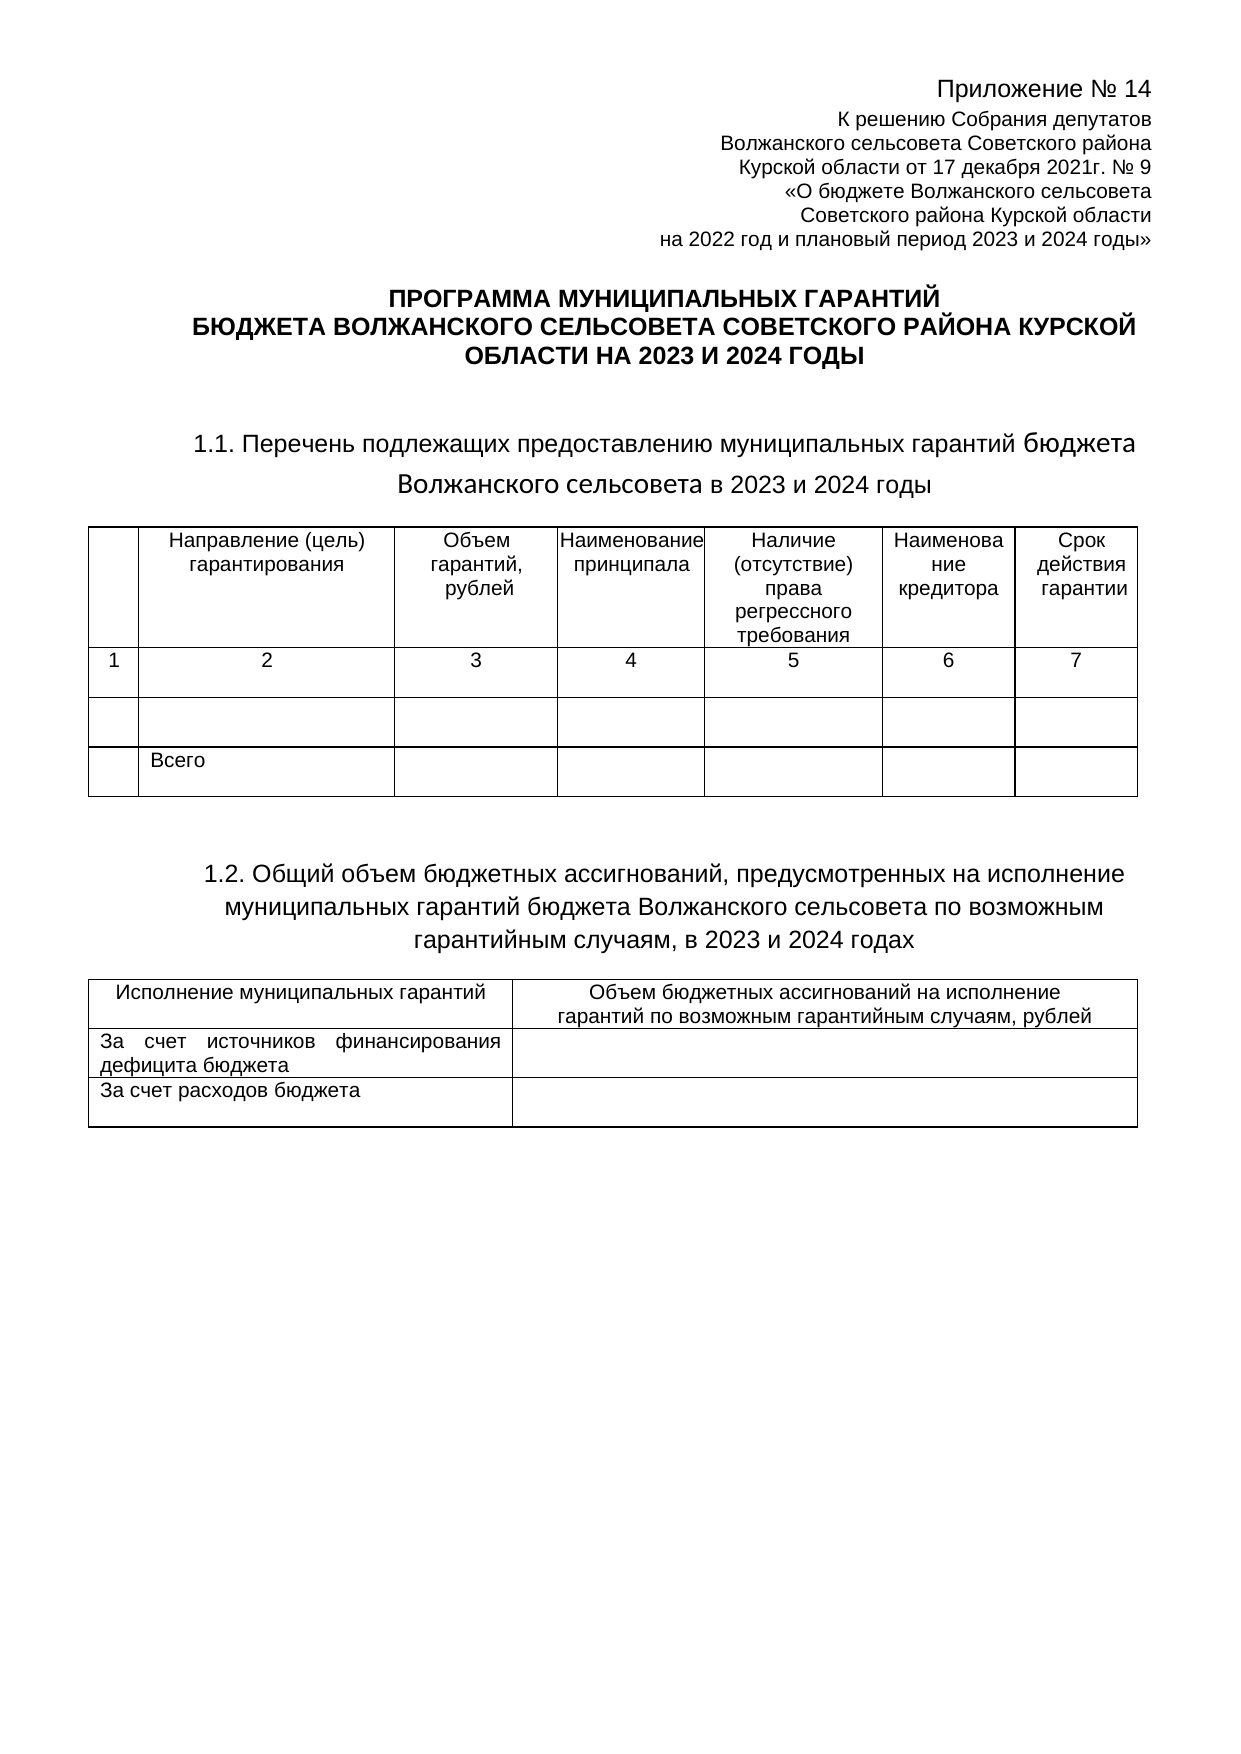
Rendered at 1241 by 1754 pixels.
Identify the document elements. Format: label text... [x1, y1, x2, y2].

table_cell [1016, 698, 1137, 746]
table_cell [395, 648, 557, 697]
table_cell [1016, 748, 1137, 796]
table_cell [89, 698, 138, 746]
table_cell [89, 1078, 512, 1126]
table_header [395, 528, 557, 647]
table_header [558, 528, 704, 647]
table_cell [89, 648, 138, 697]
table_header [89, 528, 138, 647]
text Приложение № 14 [177, 74, 1152, 103]
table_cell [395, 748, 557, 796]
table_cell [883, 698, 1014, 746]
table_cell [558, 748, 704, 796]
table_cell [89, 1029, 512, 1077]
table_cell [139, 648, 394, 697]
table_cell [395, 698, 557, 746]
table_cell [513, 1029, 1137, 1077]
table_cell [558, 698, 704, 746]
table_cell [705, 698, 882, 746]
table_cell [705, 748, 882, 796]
text 1.1. Перечень подлежащих предоставлению муниципальных гарантий бюджета Волжанского сельсовета в 2023 и 2024 годы [177, 424, 1152, 500]
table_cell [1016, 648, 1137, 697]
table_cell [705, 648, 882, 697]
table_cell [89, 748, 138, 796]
text «О бюджете Волжанского сельсовета [177, 179, 1152, 203]
text Советского района Курской области [177, 203, 1152, 227]
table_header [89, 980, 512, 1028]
subtitle Бюджета Волжанского сельсовета Советского района Курской области на 2023 и 2024 годы [177, 312, 1152, 370]
text 1.2. Общий объем бюджетных ассигнований, предусмотренных на исполнение муниципальных гарантий бюджета Волжанского сельсовета по возможным гарантийным случаям, в 2023 и 2024 годах [177, 859, 1152, 954]
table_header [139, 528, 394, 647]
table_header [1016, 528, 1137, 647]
text на 2022 год и плановый период 2023 и 2024 годы» [177, 227, 1152, 251]
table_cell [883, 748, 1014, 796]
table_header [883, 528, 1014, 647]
text Волжанского сельсовета Советского района [177, 131, 1152, 155]
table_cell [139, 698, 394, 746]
text Курской области от 17 декабря 2021г. № 9 [177, 155, 1152, 179]
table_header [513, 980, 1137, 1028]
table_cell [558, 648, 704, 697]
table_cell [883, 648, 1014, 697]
text К решению Собрания депутатов [177, 107, 1152, 131]
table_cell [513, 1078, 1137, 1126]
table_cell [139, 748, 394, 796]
subtitle Программа муниципальных гарантий [177, 284, 1152, 312]
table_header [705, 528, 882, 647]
